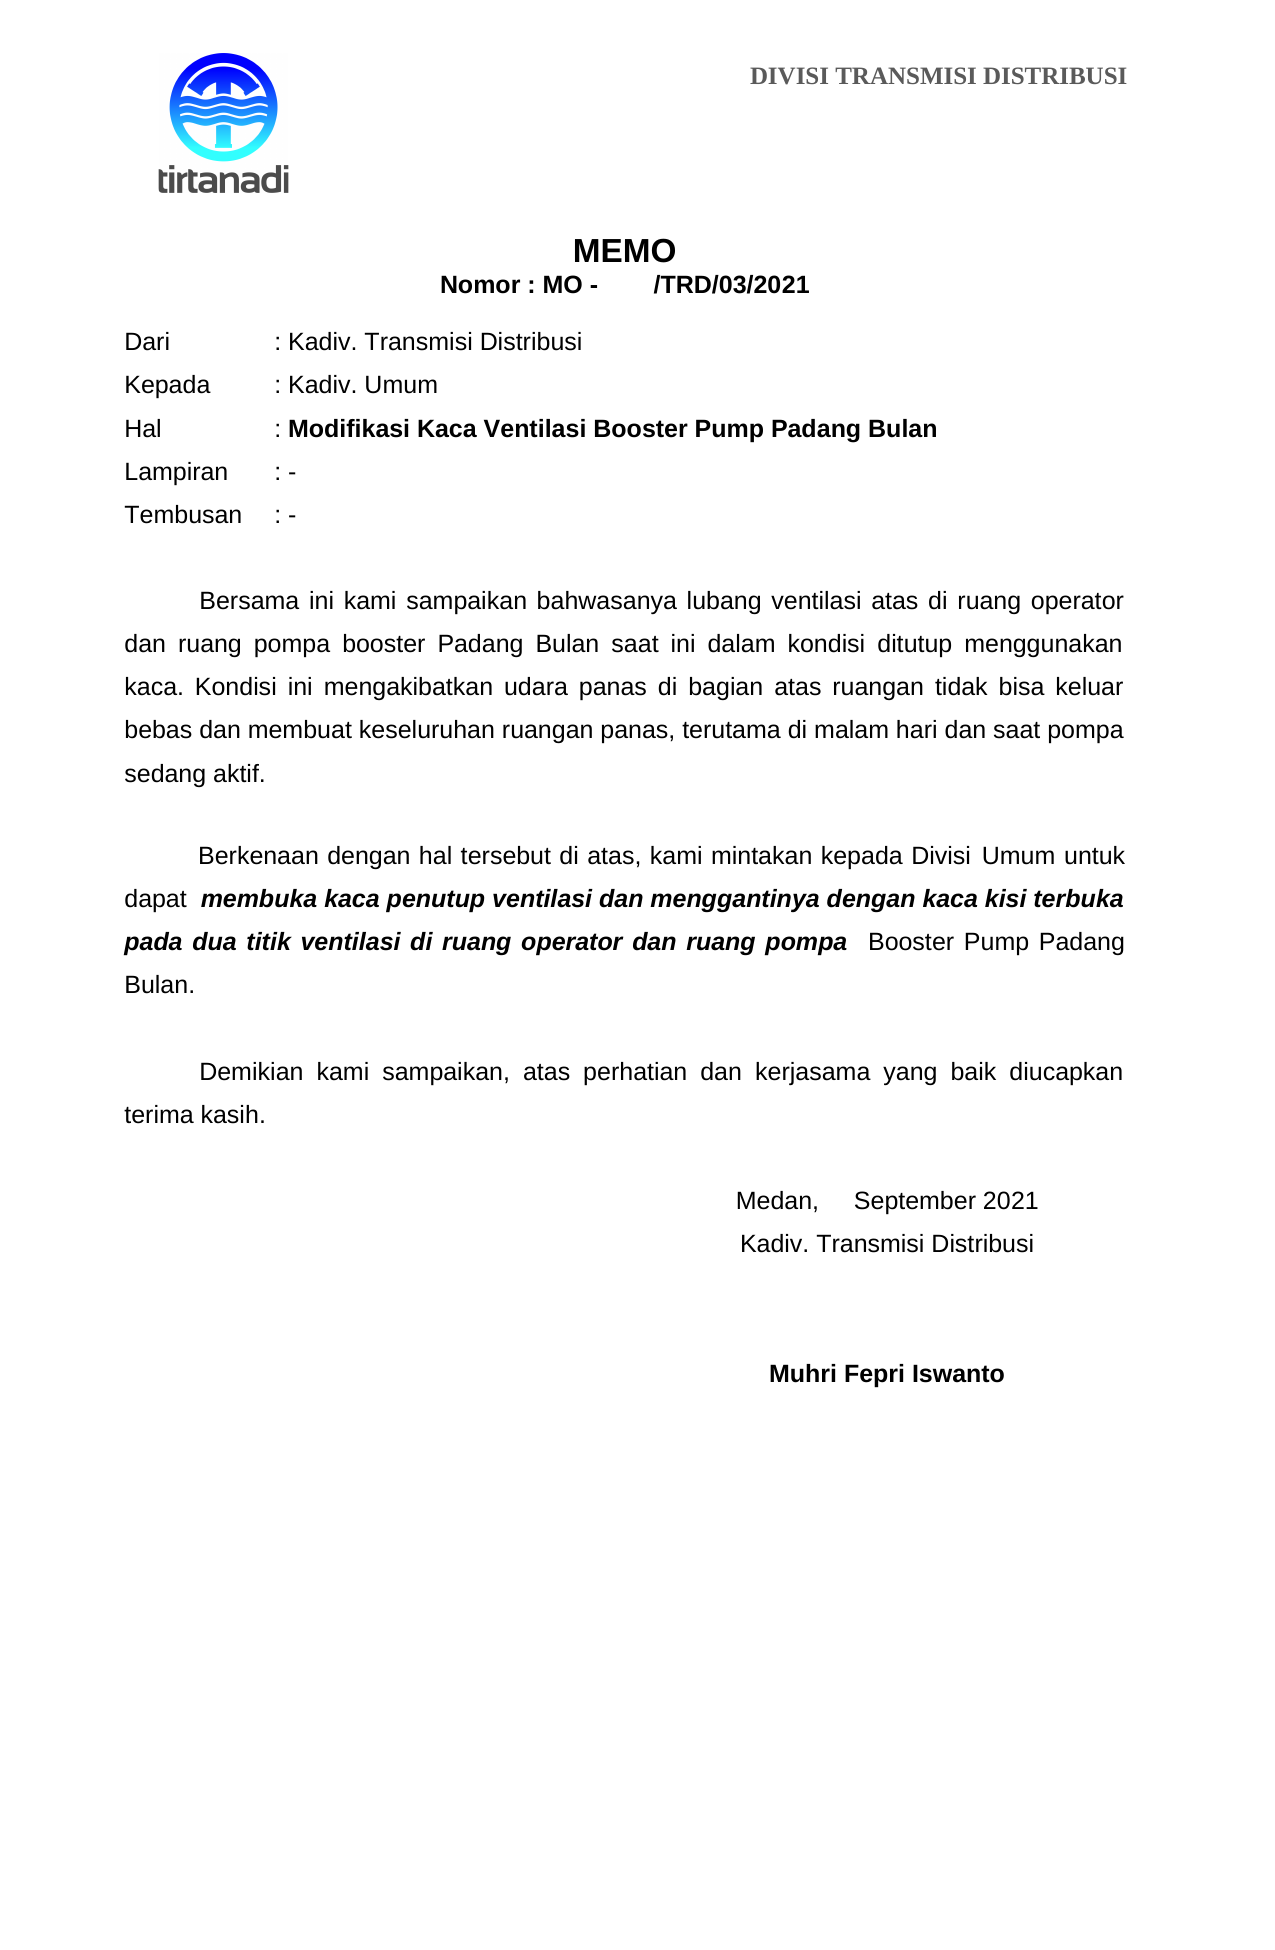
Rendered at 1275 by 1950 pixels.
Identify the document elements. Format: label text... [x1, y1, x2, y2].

text Bersama ini kami sampaikan bahwasanya lubang ventilasi atas di ruang operator dan ruang pompa booster Padang Bulan saat ini dalam kondisi ditutup menggunakan kaca. Kondisi ini mengakibatkan udara panas di bagian atas ruangan tidak bisa keluar bebas dan membuat keseluruhan ruangan panas, terutama di malam hari dan saat pompa sedang aktif. [124, 586, 1125, 787]
picture [158, 53, 289, 193]
text Muhri Fepri Iswanto [574, 1359, 1125, 1387]
text Kepada : Kadiv. Umum [124, 370, 1125, 399]
text Medan, September 2021 [574, 1186, 1125, 1215]
text Berkenaan dengan hal tersebut di atas, kami mintakan kepada Divisi Umum untuk dapat membuka kaca penutup ventilasi dan menggantinya dengan kaca kisi terbuka pada dua titik ventilasi di ruang operator dan ruang pompa Booster Pump Padang Bulan. [124, 841, 1125, 999]
text Kadiv. Transmisi Distribusi [574, 1229, 1125, 1258]
text Lampiran : - [124, 457, 1125, 485]
text Tembusan : - [124, 500, 1125, 528]
text Demikian kami sampaikan, atas perhatian dan kerjasama yang baik diucapkan terima kasih. [124, 1057, 1125, 1129]
text MEMO [124, 231, 1125, 270]
text Hal : Modifikasi Kaca Ventilasi Booster Pump Padang Bulan [124, 413, 1125, 442]
text Nomor : MO - /TRD/03/2021 [124, 270, 1125, 298]
text Dari : Kadiv. Transmisi Distribusi [124, 327, 1125, 356]
